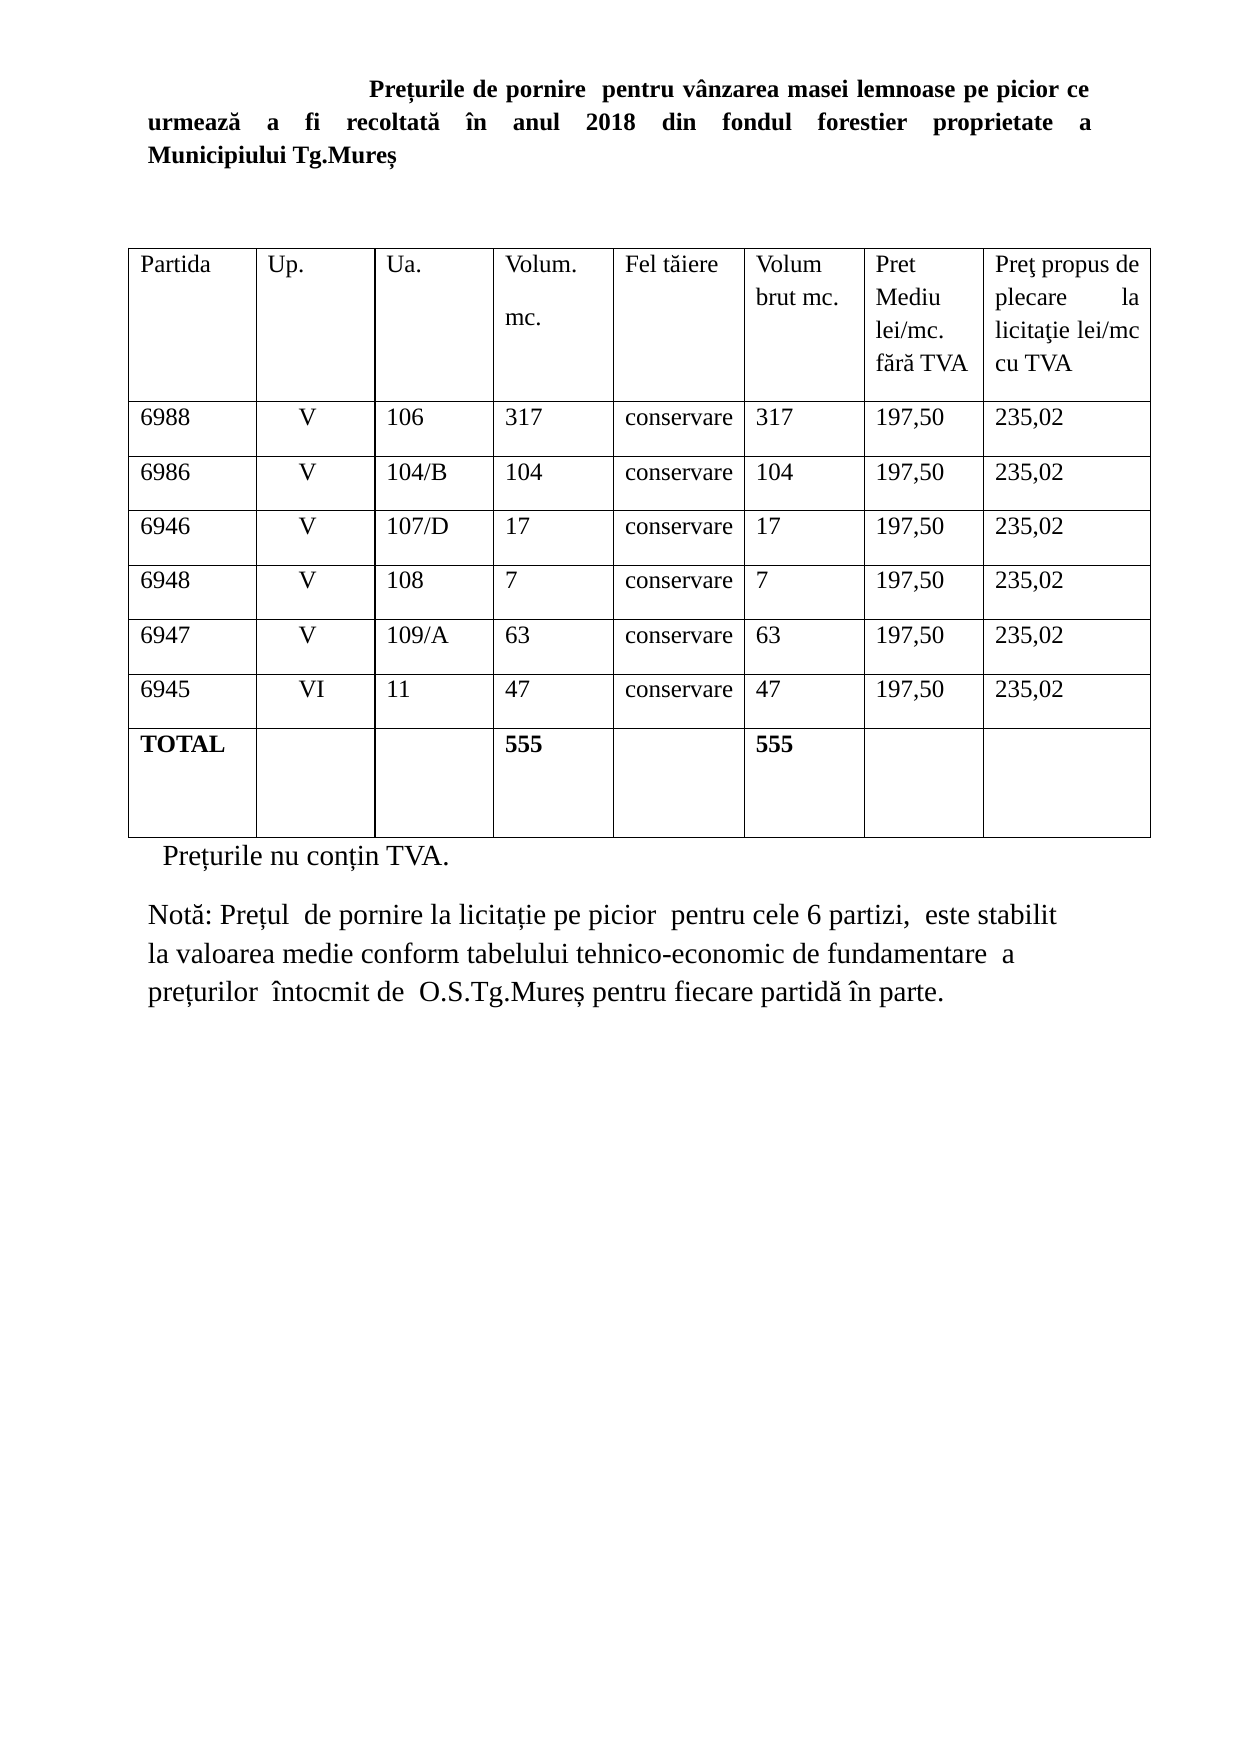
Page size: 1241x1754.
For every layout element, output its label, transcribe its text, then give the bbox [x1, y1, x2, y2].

table_cell 6948 [129, 566, 256, 619]
table_cell 235,02 [984, 511, 1150, 564]
table_cell 6986 [129, 457, 256, 510]
table_cell [257, 729, 374, 837]
table_header Up. [257, 249, 374, 401]
table_cell 555 [494, 729, 613, 837]
table_cell 7 [745, 566, 864, 619]
table_cell 108 [376, 566, 493, 619]
table_cell 197,50 [865, 457, 983, 510]
table_header Pret Mediu lei/mc. fără TVA [865, 249, 983, 401]
table_cell 104/B [376, 457, 493, 510]
table_cell 63 [745, 620, 864, 673]
text Prețurile nu conțin TVA. [148, 838, 1093, 871]
table_cell [376, 729, 493, 837]
table_cell 317 [494, 402, 613, 456]
table_cell 6946 [129, 511, 256, 564]
table_cell 104 [745, 457, 864, 510]
table_header Volum brut mc. [745, 249, 864, 401]
table_header Partida [129, 249, 256, 401]
table_cell [865, 729, 983, 837]
table_cell 63 [494, 620, 613, 673]
table_cell V [257, 511, 374, 564]
table_cell 7 [494, 566, 613, 619]
table_cell 317 [745, 402, 864, 456]
table_cell V [257, 402, 374, 456]
table_cell conservare [614, 620, 744, 673]
table_cell 555 [745, 729, 864, 837]
table_header Volum. mc. [494, 249, 613, 401]
table_cell 6947 [129, 620, 256, 673]
table_cell conservare [614, 566, 744, 619]
table_cell 235,02 [984, 457, 1150, 510]
table_cell VI [257, 675, 374, 728]
table_cell 17 [745, 511, 864, 564]
table_cell [984, 729, 1150, 837]
table_cell conservare [614, 675, 744, 728]
table_cell 6988 [129, 402, 256, 456]
table_cell conservare [614, 457, 744, 510]
table_cell V [257, 620, 374, 673]
table_cell 197,50 [865, 511, 983, 564]
table_header Fel tăiere [614, 249, 744, 401]
table_cell conservare [614, 511, 744, 564]
table_cell 109/A [376, 620, 493, 673]
table_cell 107/D [376, 511, 493, 564]
table_cell 235,02 [984, 620, 1150, 673]
table_cell 104 [494, 457, 613, 510]
table_cell V [257, 457, 374, 510]
table_cell 6945 [129, 675, 256, 728]
table_cell conservare [614, 402, 744, 456]
table_cell 235,02 [984, 675, 1150, 728]
table_cell 235,02 [984, 402, 1150, 456]
table_cell 197,50 [865, 675, 983, 728]
table_cell TOTAL [129, 729, 256, 837]
table_cell 197,50 [865, 402, 983, 456]
table_cell 106 [376, 402, 493, 456]
table_cell 197,50 [865, 566, 983, 619]
text Notă: Prețul de pornire la licitație pe picior pentru cele 6 partizi, este stabilit la valoarea medie conform tabelului tehnico-economic de fundamentare a prețurilor întocmit de O.S.Tg.Mureș pentru fiecare partidă în parte. [148, 897, 1093, 1008]
table_header Preţ propus de plecare la licitaţie lei/mc cu TVA [984, 249, 1150, 401]
table_cell [614, 729, 744, 837]
table_cell 235,02 [984, 566, 1150, 619]
table_cell 197,50 [865, 620, 983, 673]
text Prețurile de pornire pentru vânzarea masei lemnoase pe picior ce urmează a fi recoltată în anul 2018 din fondul forestier proprietate a Municipiului Tg.Mureș [148, 74, 1093, 169]
table_cell 47 [494, 675, 613, 728]
table_cell 17 [494, 511, 613, 564]
table_cell 11 [376, 675, 493, 728]
table_header Ua. [376, 249, 493, 401]
table_cell 47 [745, 675, 864, 728]
table_cell V [257, 566, 374, 619]
